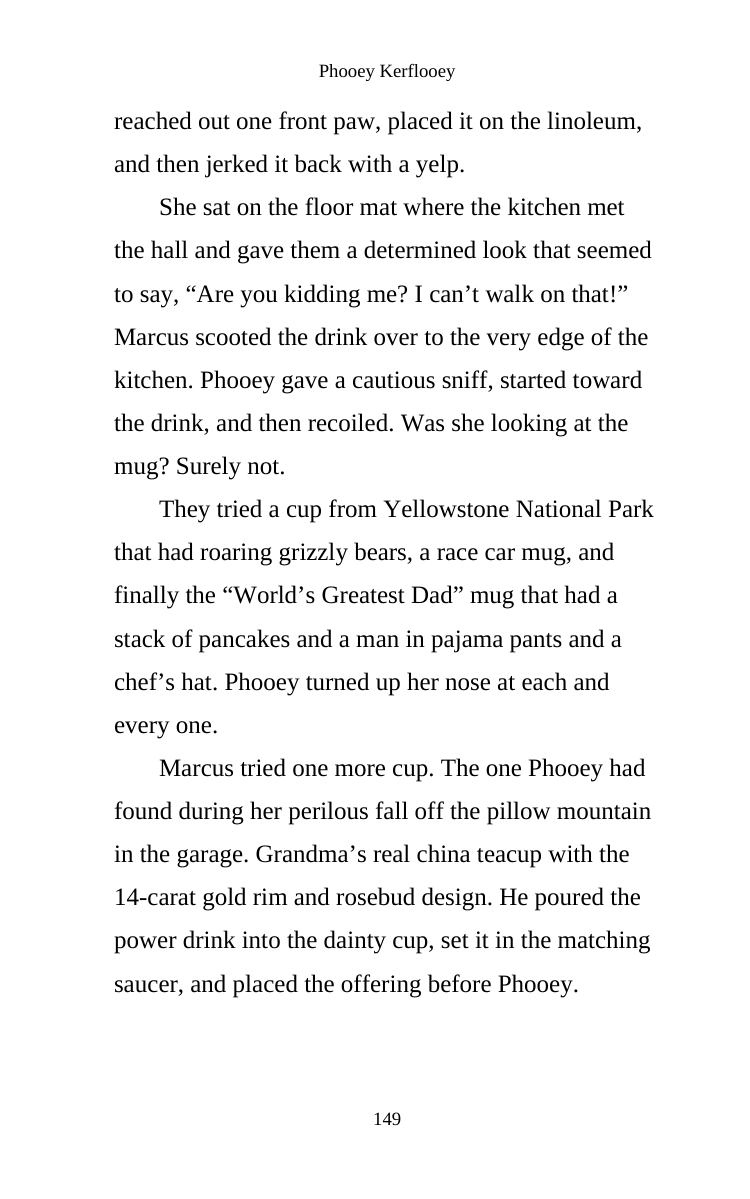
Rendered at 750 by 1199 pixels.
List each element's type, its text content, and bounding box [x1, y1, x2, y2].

text She sat on the floor mat where the kitchen met the hall and gave them a determined look that seemed to say, “Are you kidding me? I can’t walk on that!” Marcus scooted the drink over to the very edge of the kitchen. Phooey gave a cautious sniff, started toward the drink, and then recoiled. Was she looking at the mug? Surely not. [114, 192, 660, 480]
text They tried a cup from Yellowstone National Park that had roaring grizzly bears, a race car mug, and finally the “World’s Greatest Dad” mug that had a stack of pancakes and a man in pajama pants and a chef’s hat. Phooey turned up her nose at each and every one. [114, 494, 660, 739]
text Marcus tried one more cup. The one Phooey had found during her perilous fall off the pillow mountain in the garage. Grandma’s real china teacup with the 14-carat gold rim and rosebud design. He poured the power drink into the dainty cup, set it in the matching saucer, and placed the offering before Phooey. [114, 753, 660, 997]
